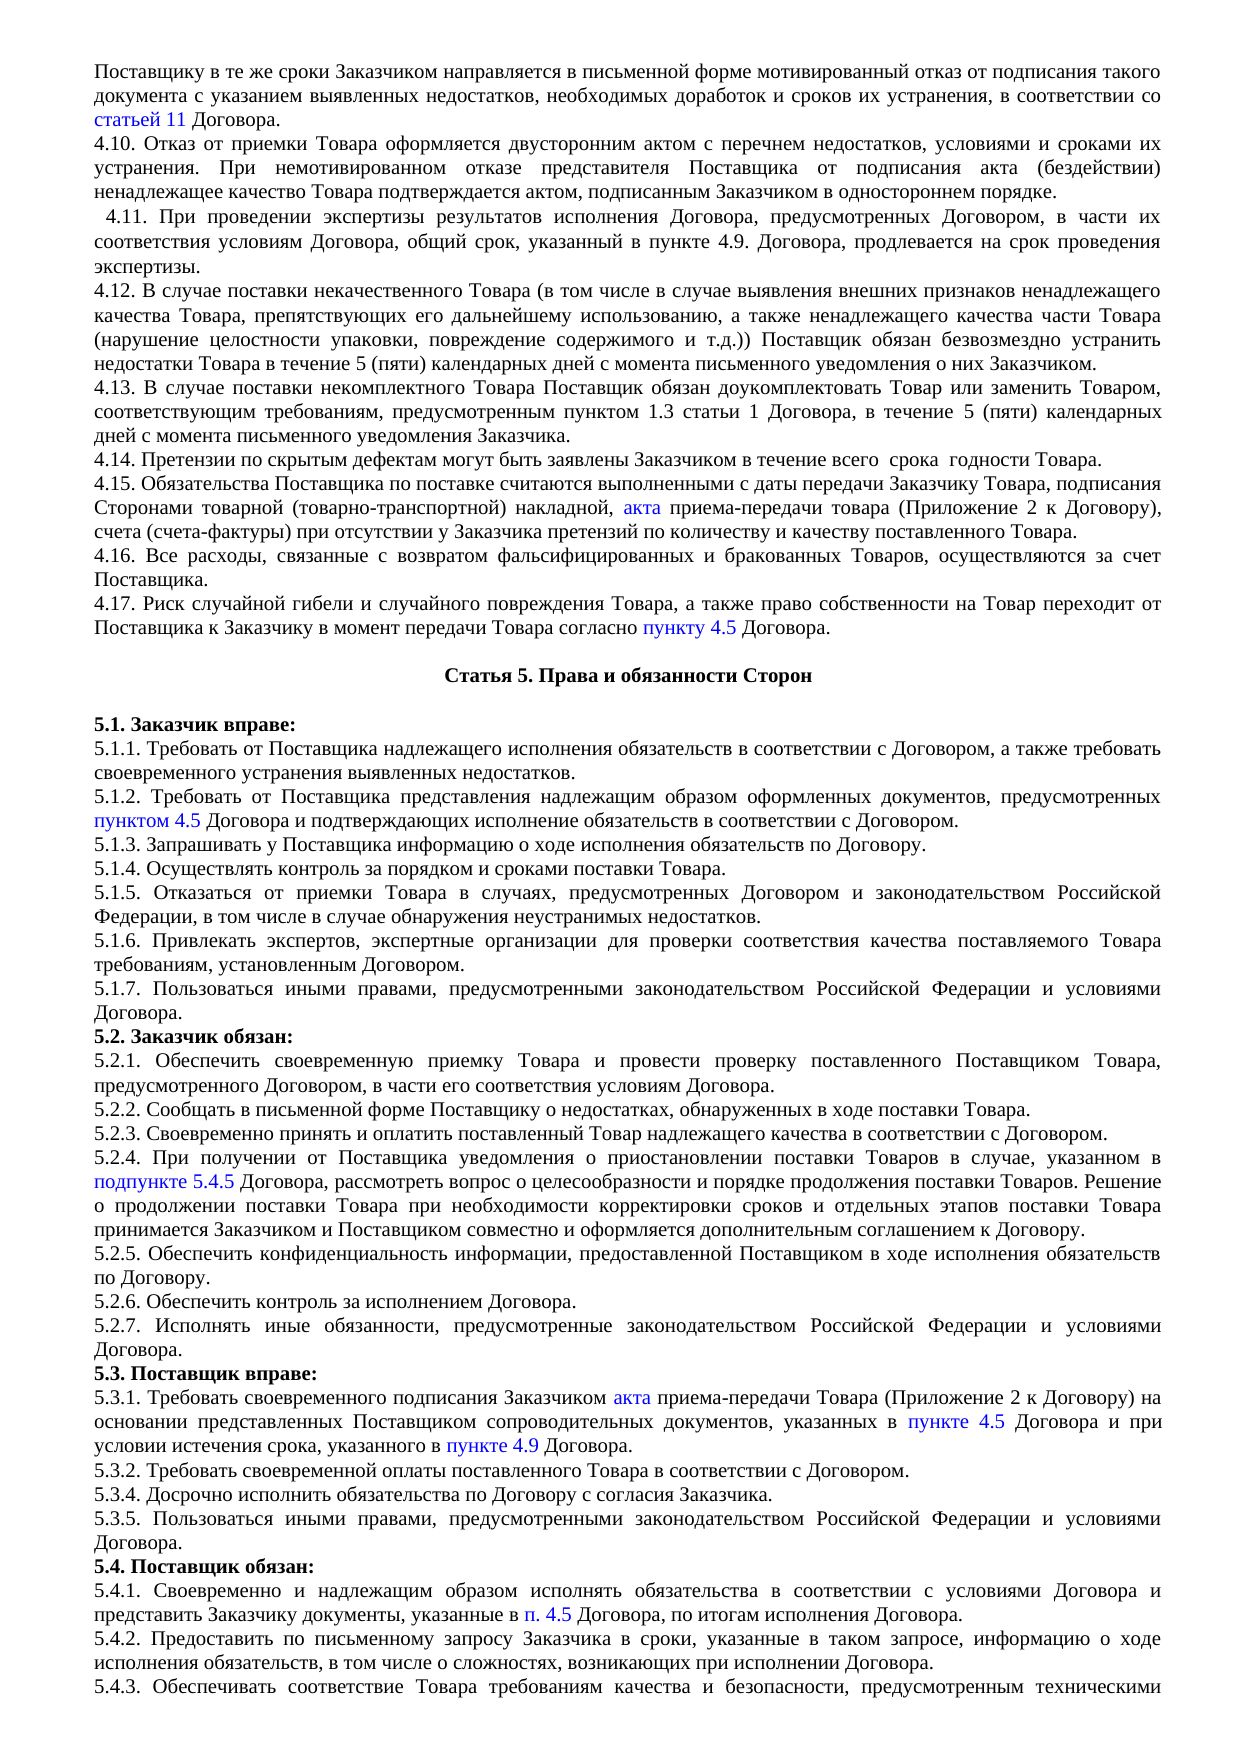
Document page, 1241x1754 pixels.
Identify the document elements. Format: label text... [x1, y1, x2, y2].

text Статья 5. Права и обязанности Сторон [94, 663, 1162, 687]
text 5.2.1. Обеспечить своевременную приемку Товара и провести проверку поставленного Поставщиком Товара, предусмотренного Договором, в части его соответствия условиям Договора. [94, 1048, 1162, 1097]
text 5.2.3. Своевременно принять и оплатить поставленный Товар надлежащего качества в соответствии с Договором. [94, 1121, 1162, 1145]
text 4.15. Обязательства Поставщика по поставке считаются выполненными с даты передачи Заказчику Товара, подписания Сторонами товарной (товарно-транспортной) накладной, акта приема-передачи товара (Приложение 2 к Договору), счета (счета-фактуры) при отсутствии у Заказчика претензий по количеству и качеству поставленного Товара. [94, 471, 1162, 543]
text 5.3.5. Пользоваться иными правами, предусмотренными законодательством Российской Федерации и условиями Договора. [94, 1506, 1162, 1554]
text 4.13. В случае поставки некомплектного Товара Поставщик обязан доукомплектовать Товар или заменить Товаром, соответствующим требованиям, предусмотренным пунктом 1.3 статьи 1 Договора, в течение 5 (пяти) календарных дней с момента письменного уведомления Заказчика. [94, 375, 1162, 447]
text 5.3.4. Досрочно исполнить обязательства по Договору с согласия Заказчика. [94, 1482, 1162, 1506]
text 5.1.1. Требовать от Поставщика надлежащего исполнения обязательств в соответствии с Договором, а также требовать своевременного устранения выявленных недостатков. [94, 736, 1162, 784]
text 5.2.6. Обеспечить контроль за исполнением Договора. [94, 1289, 1162, 1313]
text 5.1.6. Привлекать экспертов, экспертные организации для проверки соответствия качества поставляемого Товара требованиям, установленным Договором. [94, 928, 1162, 976]
text 5.4. Поставщик обязан: [94, 1554, 1162, 1578]
text 4.14. Претензии по скрытым дефектам могут быть заявлены Заказчиком в течение всего срока годности Товара. [94, 447, 1162, 471]
text 5.4.1. Своевременно и надлежащим образом исполнять обязательства в соответствии с условиями Договора и представить Заказчику документы, указанные в п. 4.5 Договора, по итогам исполнения Договора. [94, 1578, 1162, 1626]
text 5.3.1. Требовать своевременного подписания Заказчиком акта приема-передачи Товара (Приложение 2 к Договору) на основании представленных Поставщиком сопроводительных документов, указанных в пункте 4.5 Договора и при условии истечения срока, указанного в пункте 4.9 Договора. [94, 1385, 1162, 1457]
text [94, 1674, 1162, 1698]
text 4.17. Риск случайной гибели и случайного повреждения Товара, а также право собственности на Товар переходит от Поставщика к Заказчику в момент передачи Товара согласно пункту 4.5 Договора. [94, 591, 1162, 639]
text 5.1.3. Запрашивать у Поставщика информацию о ходе исполнения обязательств по Договору. [94, 832, 1162, 856]
text 4.16. Все расходы, связанные с возвратом фальсифицированных и бракованных Товаров, осуществляются за счет Поставщика. [94, 543, 1162, 591]
text 5.2.2. Сообщать в письменной форме Поставщику о недостатках, обнаруженных в ходе поставки Товара. [94, 1097, 1162, 1121]
text 5.1. Заказчик вправе: [94, 712, 1162, 736]
text 5.3.2. Требовать своевременной оплаты поставленного Товара в соответствии с Договором. [94, 1457, 1162, 1482]
text 4.11. При проведении экспертизы результатов исполнения Договора, предусмотренных Договором, в части их соответствия условиям Договора, общий срок, указанный в пункте 4.9. Договора, продлевается на срок проведения экспертизы. [94, 203, 1162, 278]
text 5.1.5. Отказаться от приемки Товара в случаях, предусмотренных Договором и законодательством Российской Федерации, в том числе в случае обнаружения неустранимых недостатков. [94, 880, 1162, 928]
text 5.2.4. При получении от Поставщика уведомления о приостановлении поставки Товаров в случае, указанном в подпункте 5.4.5 Договора, рассмотреть вопрос о целесообразности и порядке продолжения поставки Товаров. Решение о продолжении поставки Товара при необходимости корректировки сроков и отдельных этапов поставки Товара принимается Заказчиком и Поставщиком совместно и оформляется дополнительным соглашением к Договору. [94, 1145, 1162, 1241]
text 5.2. Заказчик обязан: [94, 1024, 1162, 1048]
text 5.3. Поставщик вправе: [94, 1361, 1162, 1385]
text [94, 59, 1162, 131]
text 5.1.4. Осуществлять контроль за порядком и сроками поставки Товара. [94, 856, 1162, 880]
text 5.1.7. Пользоваться иными правами, предусмотренными законодательством Российской Федерации и условиями Договора. [94, 976, 1162, 1024]
text 5.4.2. Предоставить по письменному запросу Заказчика в сроки, указанные в таком запросе, информацию о ходе исполнения обязательств, в том числе о сложностях, возникающих при исполнении Договора. [94, 1626, 1162, 1674]
text 5.2.7. Исполнять иные обязанности, предусмотренные законодательством Российской Федерации и условиями Договора. [94, 1313, 1162, 1361]
text 5.1.2. Требовать от Поставщика представления надлежащим образом оформленных документов, предусмотренных пунктом 4.5 Договора и подтверждающих исполнение обязательств в соответствии с Договором. [94, 784, 1162, 832]
text 4.12. В случае поставки некачественного Товара (в том числе в случае выявления внешних признаков ненадлежащего качества Товара, препятствующих его дальнейшему использованию, а также ненадлежащего качества части Товара (нарушение целостности упаковки, повреждение содержимого и т.д.)) Поставщик обязан безвозмездно устранить недостатки Товара в течение 5 (пяти) календарных дней с момента письменного уведомления о них Заказчиком. [94, 278, 1162, 375]
text 4.10. Отказ от приемки Товара оформляется двусторонним актом с перечнем недостатков, условиями и сроками их устранения. При немотивированном отказе представителя Поставщика от подписания акта (бездействии) ненадлежащее качество Товара подтверждается актом, подписанным Заказчиком в одностороннем порядке. [94, 131, 1162, 203]
text 5.2.5. Обеспечить конфиденциальность информации, предоставленной Поставщиком в ходе исполнения обязательств по Договору. [94, 1241, 1162, 1289]
